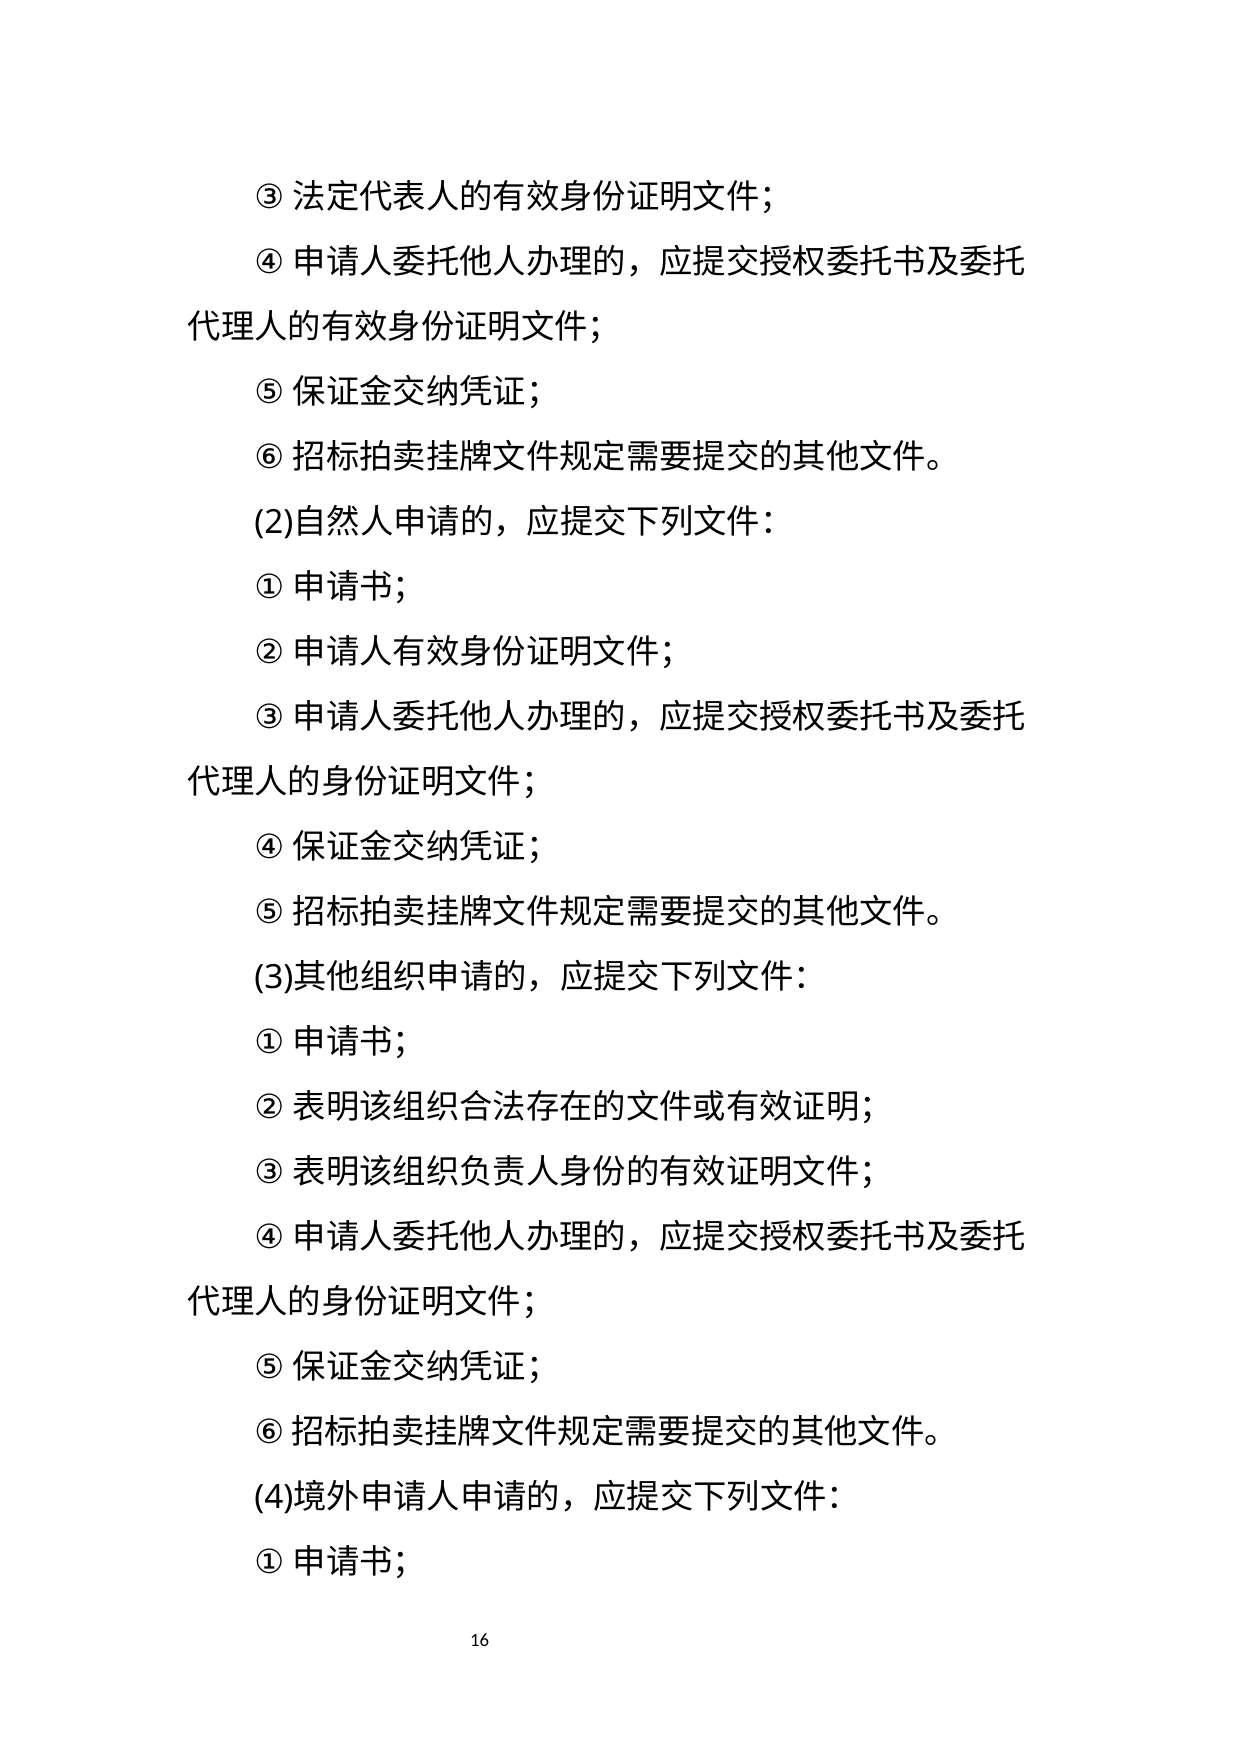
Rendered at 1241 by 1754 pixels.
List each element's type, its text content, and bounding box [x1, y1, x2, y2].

text ④ 申请人委托他人办理的，应提交授权委托书及委托代理人的有效身份证明文件； [187, 227, 1053, 357]
text ⑥招标拍卖挂牌文件规定需要提交的其他文件。 [187, 1397, 1053, 1462]
text ⑤ 保证金交纳凭证； [187, 357, 1053, 422]
text ③ 法定代表人的有效身份证明文件； [187, 162, 1053, 227]
text ② 申请人有效身份证明文件； [187, 617, 1053, 682]
text ④ 保证金交纳凭证； [187, 812, 1053, 877]
text ⑤ 保证金交纳凭证； [187, 1332, 1053, 1397]
text ③ 申请人委托他人办理的，应提交授权委托书及委托代理人的身份证明文件； [187, 682, 1053, 812]
text (3)其他组织申请的，应提交下列文件： [187, 942, 1053, 1007]
text ⑥ 招标拍卖挂牌文件规定需要提交的其他文件。 [187, 422, 1053, 487]
text ③ 表明该组织负责人身份的有效证明文件； [187, 1137, 1053, 1202]
text ⑤ 招标拍卖挂牌文件规定需要提交的其他文件。 [187, 877, 1053, 942]
text ① 申请书； [187, 1007, 1053, 1072]
text ④ 申请人委托他人办理的，应提交授权委托书及委托代理人的身份证明文件； [187, 1202, 1053, 1332]
text (4)境外申请人申请的，应提交下列文件： [187, 1462, 1053, 1527]
text (2)自然人申请的，应提交下列文件： [187, 487, 1053, 552]
text ① 申请书； [187, 1527, 1053, 1592]
text ① 申请书； [187, 552, 1053, 617]
text ② 表明该组织合法存在的文件或有效证明； [187, 1072, 1053, 1137]
